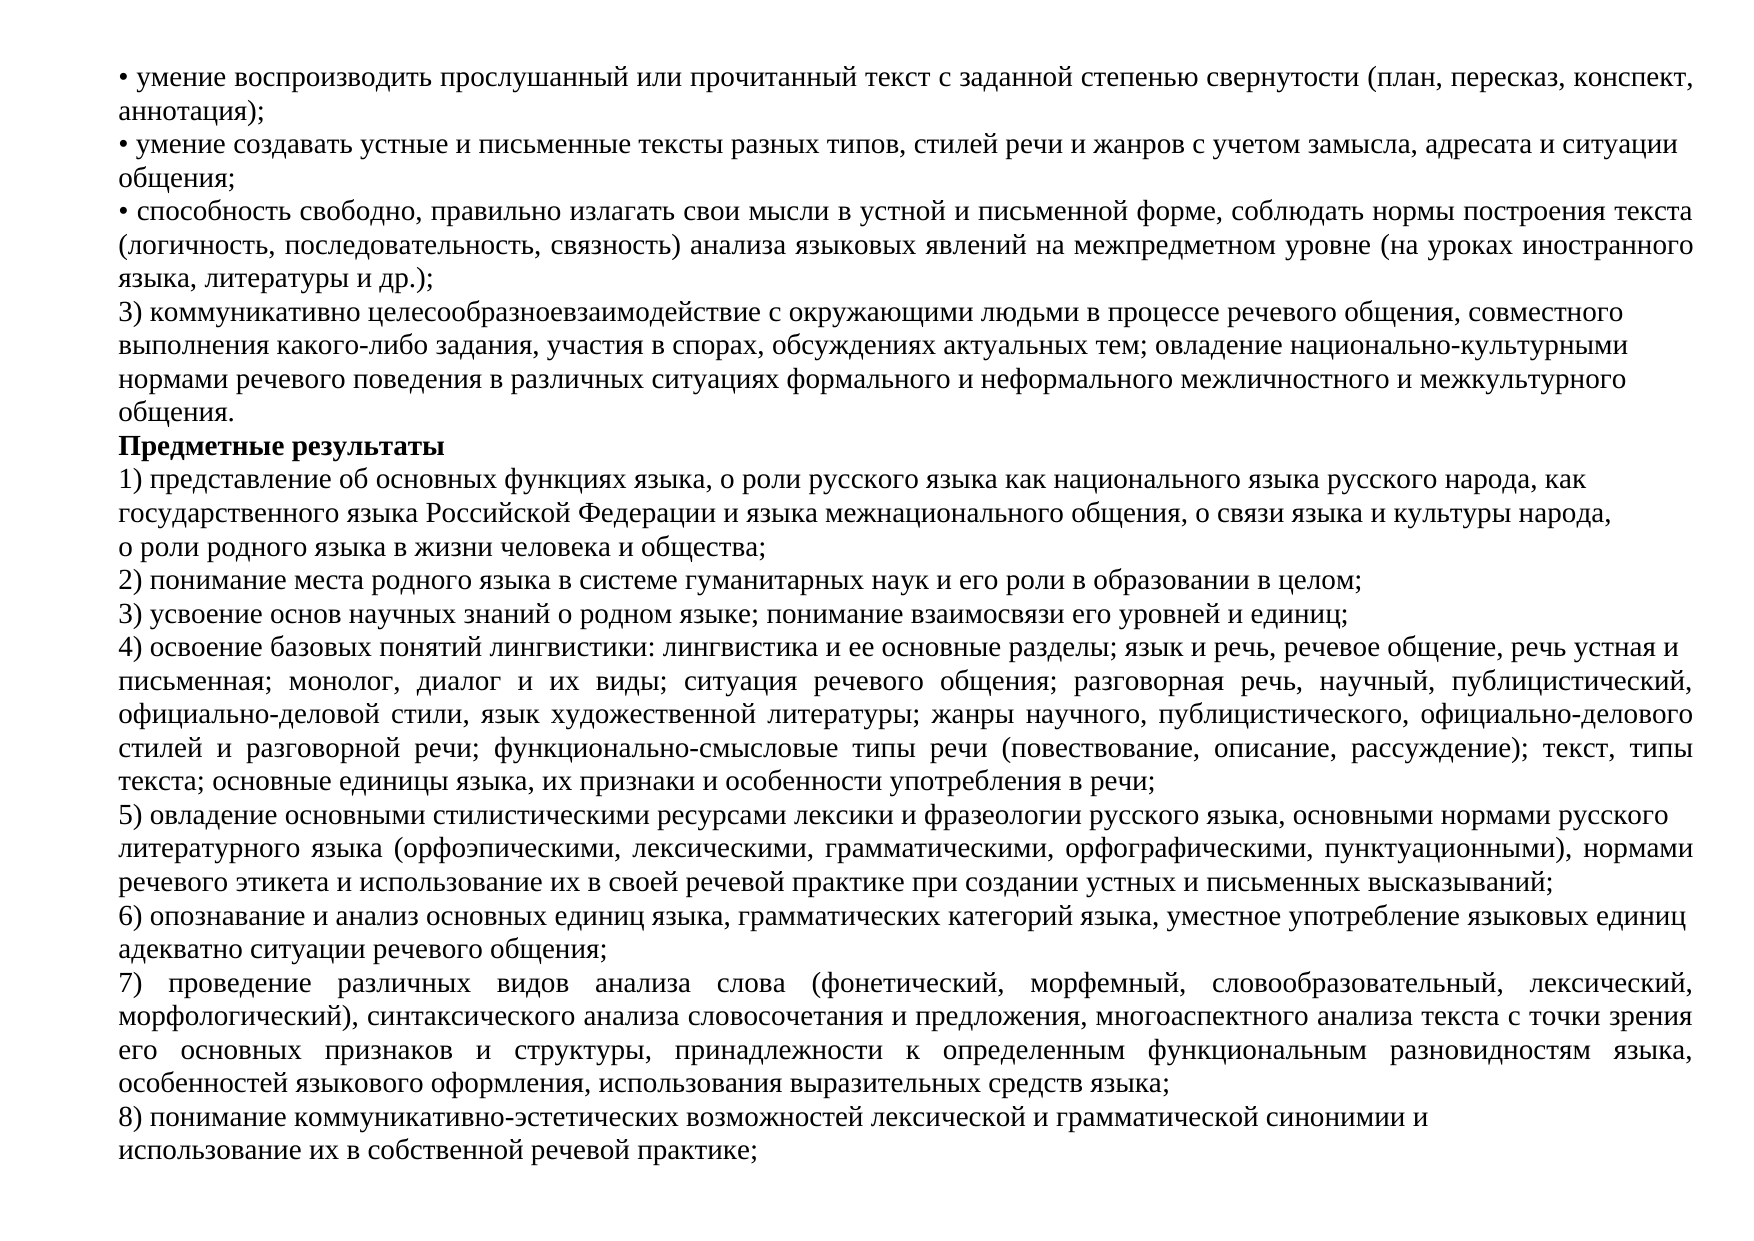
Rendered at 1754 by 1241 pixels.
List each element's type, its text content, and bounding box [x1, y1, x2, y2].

text о роли родного языка в жизни человека и общества; [118, 529, 1695, 562]
text использование их в собственной речевой практике; [118, 1132, 1695, 1166]
text 4) освоение базовых понятий лингвистики: лингвистика и ее основные разделы; язык и речь, речевое общение, речь устная и [118, 629, 1695, 663]
text • способность свободно, правильно излагать свои мысли в устной и письменной форме, соблюдать нормы построения текста (логичность, последовательность, связность) анализа языковых явлений на межпредметном уровне (на уроках иностранного языка, литературы и др.); [118, 193, 1695, 294]
text 8) понимание коммуникативно-эстетических возможностей лексической и грамматической синонимии и [118, 1099, 1695, 1132]
text 3) усвоение основ научных знаний о родном языке; понимание взаимосвязи его уровней и единиц; [118, 596, 1695, 629]
text выполнения какого-либо задания, участия в спорах, обсуждениях актуальных тем; овладение национально-культурными [118, 327, 1695, 361]
text • умение создавать устные и письменные тексты разных типов, стилей речи и жанров с учетом замысла, адресата и ситуации [118, 126, 1695, 160]
text 6) опознавание и анализ основных единиц языка, грамматических категорий языка, уместное употребление языковых единиц [118, 898, 1695, 931]
text письменная; монолог, диалог и их виды; ситуация речевого общения; разговорная речь, научный, публицистический, официально-деловой стили, язык художественной литературы; жанры научного, публицистического, официально-делового стилей и разговорной речи; функционально-смысловые типы речи (повествование, описание, рассуждение); текст, типы текста; основные единицы языка, их признаки и особенности употребления в речи; [118, 663, 1695, 797]
text нормами речевого поведения в различных ситуациях формального и неформального межличностного и межкультурного [118, 361, 1695, 394]
text литературного языка (орфоэпическими, лексическими, грамматическими, орфографическими, пунктуационными), нормами речевого этикета и использование их в своей речевой практике при создании устных и письменных высказываний; [118, 831, 1695, 898]
text 1) представление об основных функциях языка, о роли русского языка как национального языка русского народа, как [118, 462, 1695, 495]
text 7) проведение различных видов анализа слова (фонетический, морфемный, словообразовательный, лексический, морфологический), синтаксического анализа словосочетания и предложения, многоаспектного анализа текста с точки зрения его основных признаков и структуры, принадлежности к определенным функциональным разновидностям языка, особенностей языкового оформления, использования выразительных средств языка; [118, 965, 1695, 1099]
text адекватно ситуации речевого общения; [118, 931, 1695, 965]
text государственного языка Российской Федерации и языка межнационального общения, о связи языка и культуры народа, [118, 495, 1695, 529]
text 5) овладение основными стилистическими ресурсами лексики и фразеологии русского языка, основными нормами русского [118, 797, 1695, 831]
subtitle общения. [118, 394, 1695, 428]
text 3) коммуникативно целесообразноевзаимодействие с окружающими людьми в процессе речевого общения, совместного [118, 294, 1695, 327]
text общения; [118, 160, 1695, 193]
text • умение воспроизводить прослушанный или прочитанный текст с заданной степенью свернутости (план, пересказ, конспект, аннотация); [118, 59, 1695, 126]
subtitle Предметные результаты [118, 428, 1695, 462]
text 2) понимание места родного языка в системе гуманитарных наук и его роли в образовании в целом; [118, 562, 1695, 596]
